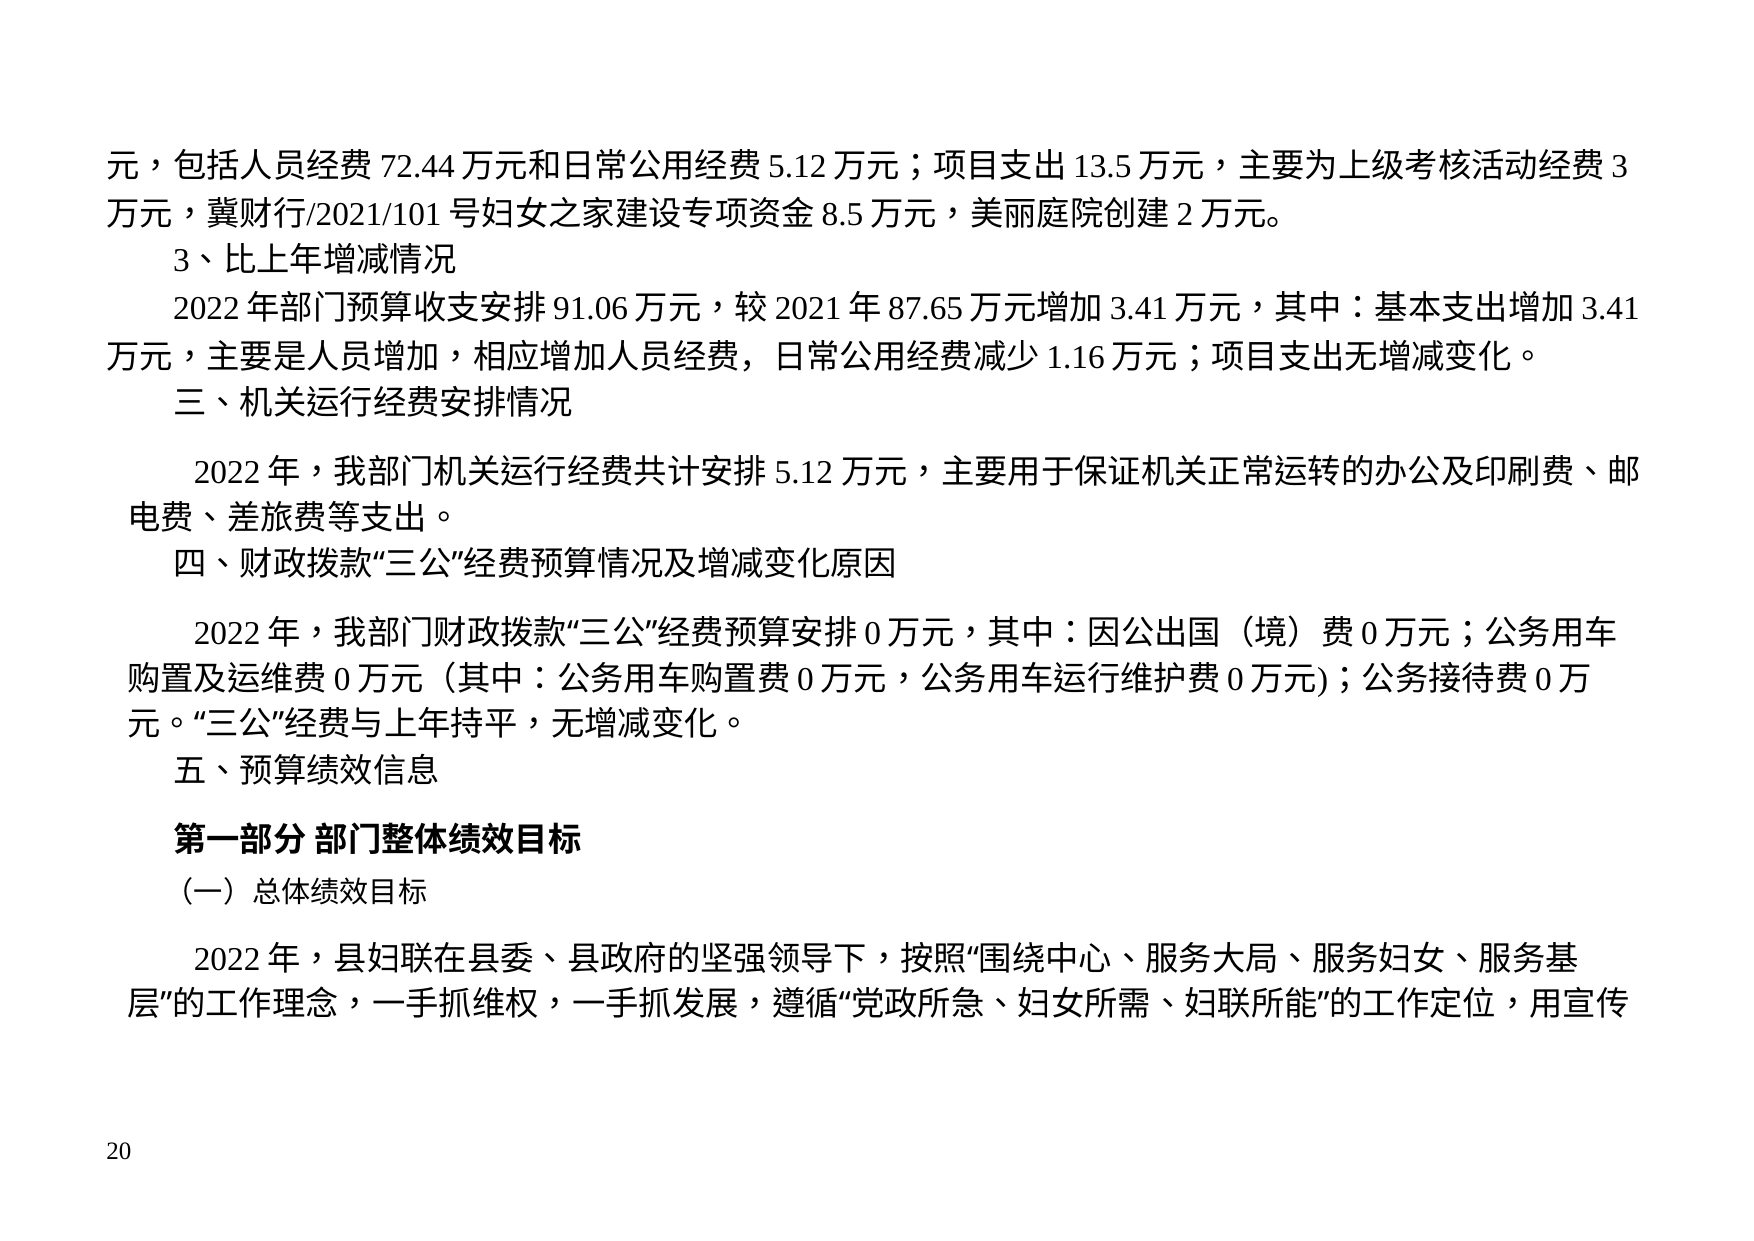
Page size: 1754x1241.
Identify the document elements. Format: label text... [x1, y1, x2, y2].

text 2022年，我部门机关运行经费共计安排 5.12 万元，主要用于保证机关正常运转的办公及印刷费、邮电费、差旅费等支出。 [127, 448, 1648, 539]
text 2022年部门预算收支安排91.06万元，较2021年87.65万元增加3.41万元，其中：基本支出增加3.41万元，主要是人员增加，相应增加人员经费，日常公用经费减少1.16万元；项目支出无增减变化。 [106, 281, 1648, 378]
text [106, 142, 1648, 236]
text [127, 935, 1648, 1026]
text 第一部分 部门整体绩效目标 [106, 816, 1648, 861]
text 五、预算绩效信息 [106, 746, 1648, 792]
text 四、财政拨款“三公”经费预算情况及增减变化原因 [106, 540, 1648, 585]
text 三、机关运行经费安排情况 [106, 379, 1648, 424]
text 2022年，我部门财政拨款“三公”经费预算安排0万元，其中：因公出国（境）费0万元；公务用车购置及运维费0万元（其中：公务用车购置费0万元，公务用车运行维护费0万元)；公务接待费0万元。“三公”经费与上年持平，无增减变化。 [127, 609, 1648, 745]
text 3、比上年增减情况 [106, 236, 1648, 281]
text （一）总体绩效目标 [106, 861, 1648, 913]
